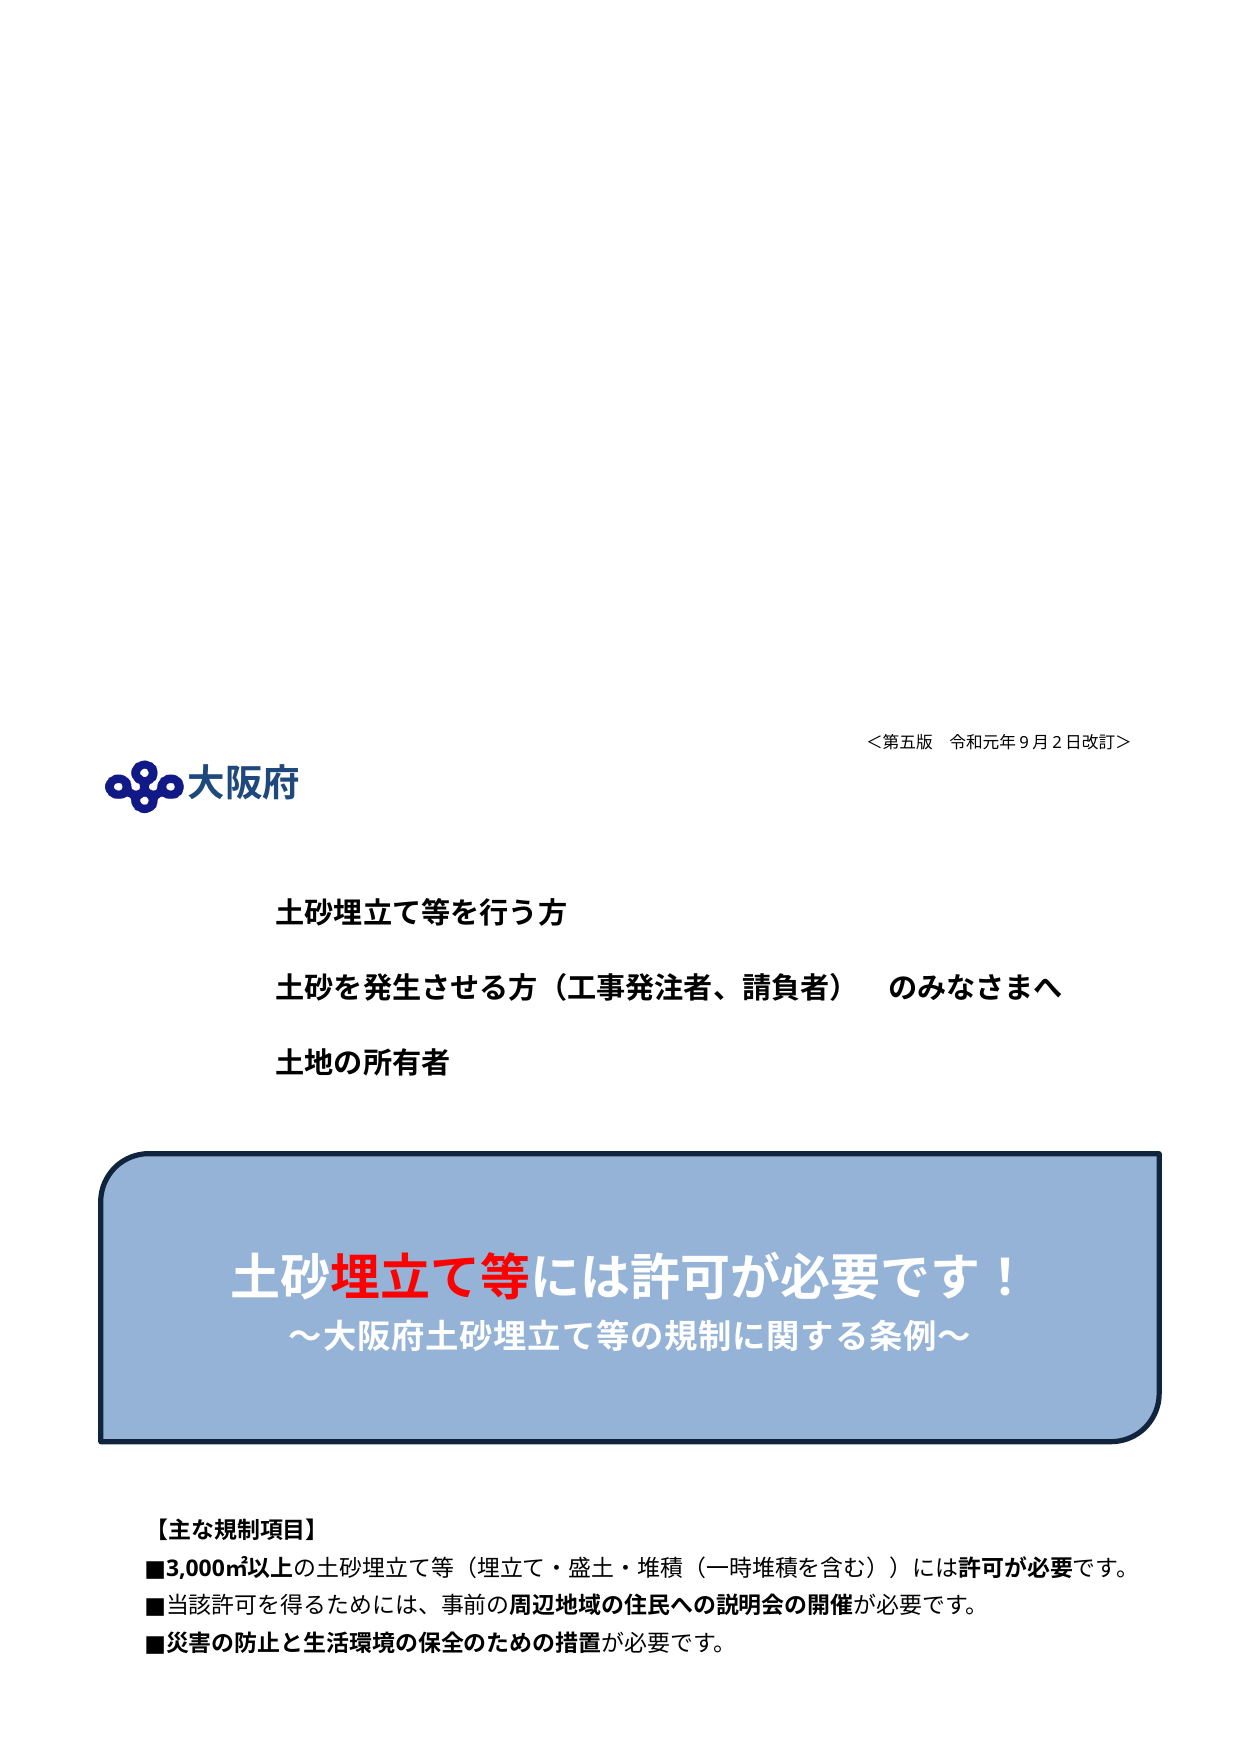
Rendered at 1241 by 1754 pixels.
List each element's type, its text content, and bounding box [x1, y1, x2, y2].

text ■当該許可を得るためには、事前の周辺地域の住民への説明会の開催が必要です。 [144, 1585, 1140, 1623]
text ■災害の防止と生活環境の保全のための措置が必要です。 [144, 1623, 1140, 1660]
text 土砂埋立て等を行う方 [275, 873, 1140, 948]
text ＜第五版 令和元年9月2日改訂＞ [100, 723, 1131, 760]
text 土砂を発生させる方（工事発注者、請負者） のみなさまへ [275, 948, 1140, 1023]
text ■3,000㎡以上の土砂埋立て等（埋立て・盛土・堆積（一時堆積を含む））には許可が必要です。 [144, 1548, 1140, 1585]
text 土地の所有者 [275, 1023, 1140, 1098]
picture [100, 760, 187, 819]
text 【主な規制項目】 [122, 1510, 1140, 1548]
